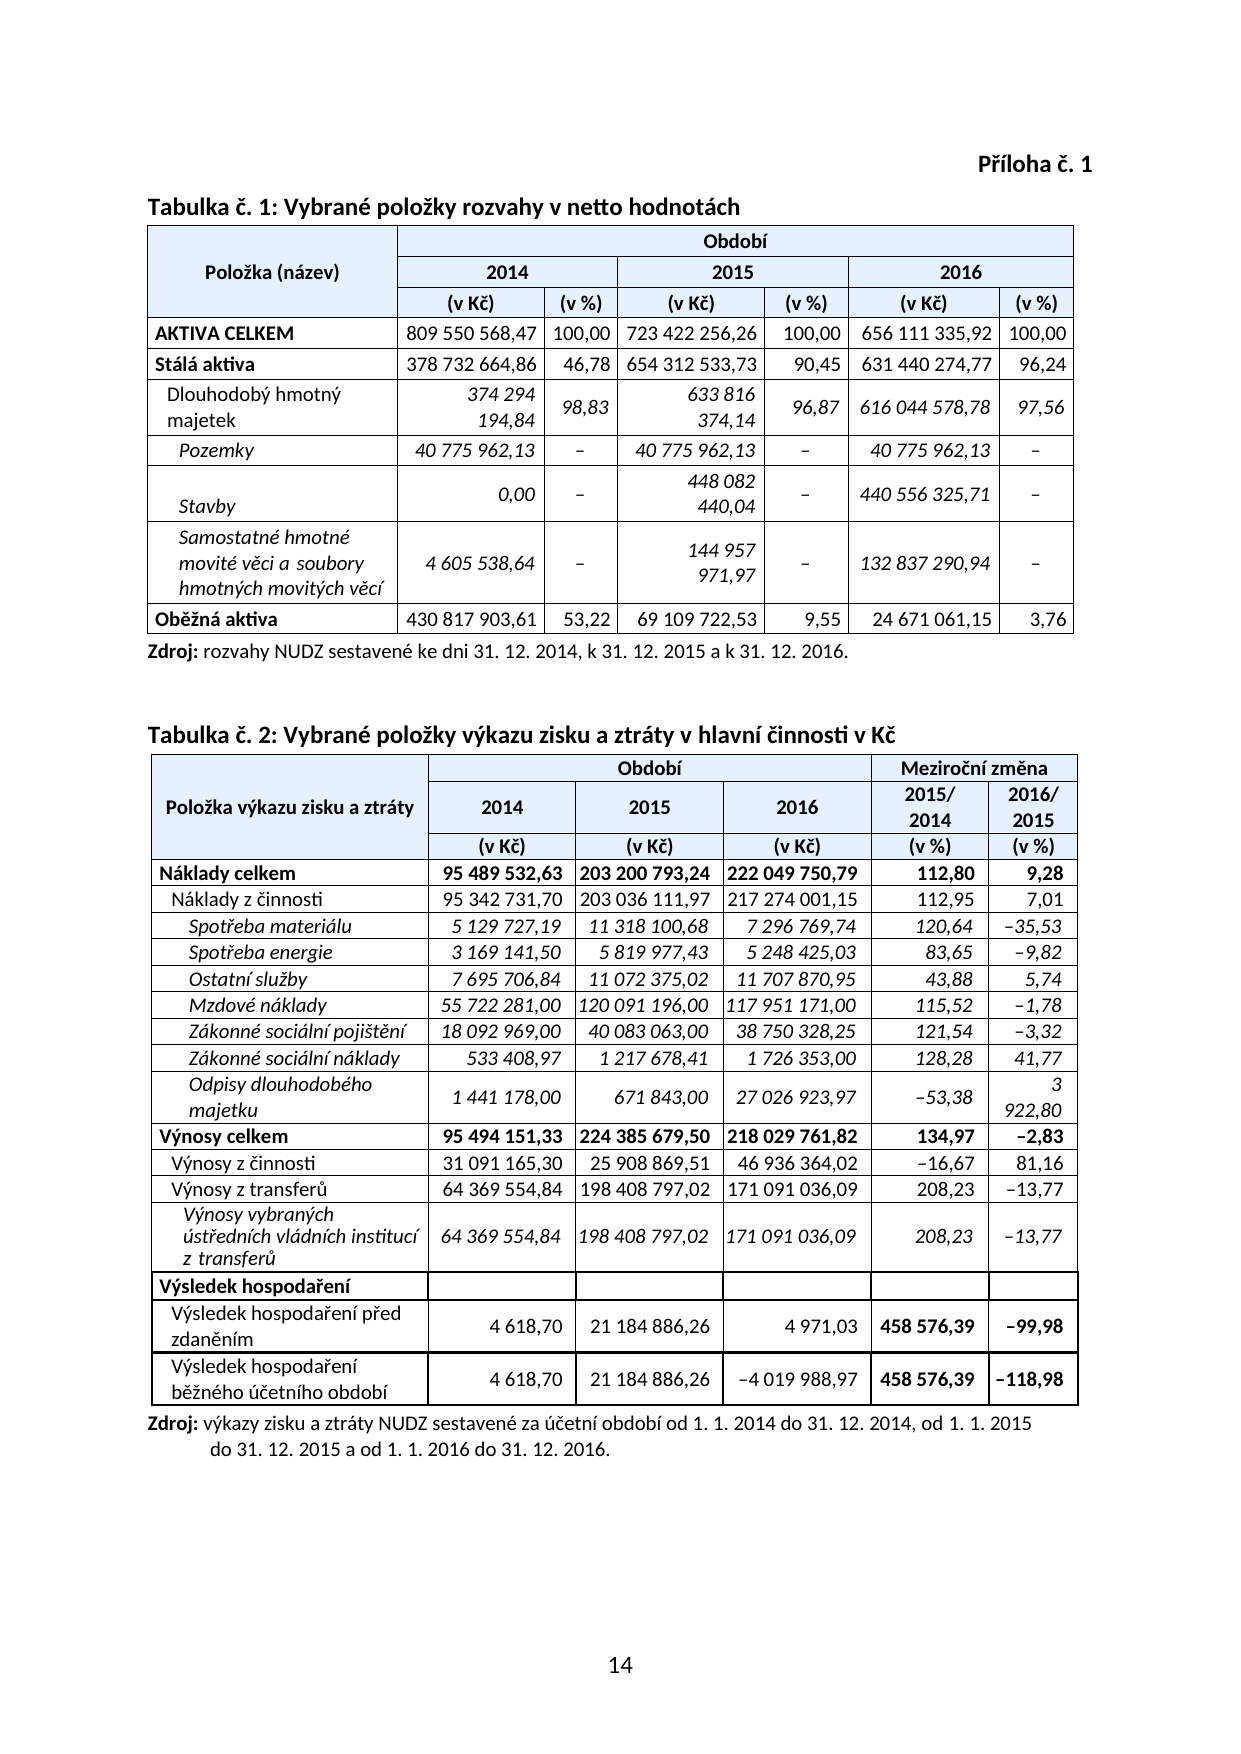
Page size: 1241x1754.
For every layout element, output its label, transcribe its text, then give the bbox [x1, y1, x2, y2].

table_cell (v Kč) [398, 288, 544, 317]
table_cell Odpisy dlouhodobého majetku [152, 1072, 428, 1122]
table_cell – [765, 522, 848, 603]
table_cell 458 576,39 [872, 1354, 988, 1404]
table_cell 203 036 111,97 [576, 886, 723, 912]
table_cell 2016 [849, 257, 1073, 287]
table_cell 55 722 281,00 [429, 992, 575, 1018]
table_cell 24 671 061,15 [849, 604, 999, 633]
table_cell 90,45 [765, 349, 848, 378]
table_cell 171 091 036,09 [724, 1203, 871, 1271]
table_cell (v Kč) [576, 834, 723, 859]
table_cell 2014 [398, 257, 617, 287]
table_cell 100,00 [765, 318, 848, 348]
table_cell 40 775 962,13 [398, 436, 544, 465]
table_cell (v Kč) [618, 288, 764, 317]
table_cell 83,65 [872, 939, 988, 965]
table_cell 46 936 364,02 [724, 1150, 871, 1175]
table_cell Výsledek hospodaření [153, 1273, 427, 1298]
table_cell 112,95 [872, 886, 988, 912]
text Zdroj: rozvahy NUDZ sestavené ke dni 31. 12. 2014, k 31. 12. 2015 a k 31. 12. 2016. [148, 638, 1092, 664]
table_cell 7 296 769,74 [724, 913, 871, 938]
table_cell 171 091 036,09 [724, 1176, 871, 1202]
table_cell –53,38 [872, 1072, 988, 1122]
table_header Položka výkazu zisku a ztráty [152, 755, 428, 859]
table_cell Oběžná aktiva [148, 604, 397, 633]
text Příloha č. 1 [148, 148, 1092, 178]
table_cell AKTIVA CELKEM [148, 318, 397, 348]
table_cell 3,76 [1000, 604, 1073, 633]
table_cell Výnosy vybraných ústředních vládních institucí z transferů [152, 1203, 428, 1271]
table_cell 2016 [724, 782, 871, 832]
table_cell 198 408 797,02 [576, 1203, 723, 1271]
table_cell –9,82 [989, 939, 1077, 965]
table_cell 631 440 274,77 [849, 349, 999, 378]
table_cell 533 408,97 [429, 1045, 575, 1071]
table_cell 2015/ 2014 [872, 782, 988, 832]
table_cell 4 605 538,64 [398, 522, 544, 603]
table_cell 203 200 793,24 [576, 860, 723, 885]
table_cell 4 618,70 [429, 1354, 575, 1404]
table_cell 18 092 969,00 [429, 1019, 575, 1044]
table_cell 208,23 [872, 1176, 988, 1202]
table_cell 100,00 [545, 318, 617, 348]
table_cell 616 044 578,78 [849, 380, 999, 434]
table_cell Stavby [148, 466, 397, 521]
table_cell (v %) [765, 288, 848, 317]
table_cell Dlouhodobý hmotný majetek [148, 380, 397, 434]
table_cell 41,77 [989, 1045, 1077, 1071]
table_cell 144 957 971,97 [618, 522, 764, 603]
table_cell (v %) [872, 834, 988, 859]
table_cell 5 819 977,43 [576, 939, 723, 965]
table_cell 121,54 [872, 1019, 988, 1044]
table_cell 2014 [429, 782, 575, 832]
table_header Období [429, 755, 871, 781]
table_cell [872, 1273, 988, 1298]
table_cell 38 750 328,25 [724, 1019, 871, 1044]
table_cell Náklady celkem [152, 860, 428, 885]
table_cell 95 489 532,63 [429, 860, 575, 885]
table_cell –4 019 988,97 [724, 1354, 870, 1404]
table_cell [724, 1273, 870, 1298]
table_cell 3 922,80 [989, 1072, 1077, 1122]
table_cell 0,00 [398, 466, 544, 521]
table_cell 11 707 870,95 [724, 966, 871, 991]
table_cell 21 184 886,26 [576, 1301, 723, 1351]
table_cell 222 049 750,79 [724, 860, 871, 885]
table_cell 809 550 568,47 [398, 318, 544, 348]
table_cell 430 817 903,61 [398, 604, 544, 633]
table_cell 43,88 [872, 966, 988, 991]
table_cell – [545, 522, 617, 603]
table_cell 198 408 797,02 [576, 1176, 723, 1202]
table_cell – [1000, 522, 1073, 603]
table_cell 117 951 171,00 [724, 992, 871, 1018]
table_cell 21 184 886,26 [577, 1354, 722, 1404]
table_cell –118,98 [990, 1354, 1077, 1404]
table_cell Pozemky [148, 436, 397, 465]
table_cell –13,77 [989, 1176, 1077, 1202]
table_cell Náklady z činnosti [152, 886, 428, 912]
table_cell 7,01 [989, 886, 1077, 912]
table_cell 64 369 554,84 [429, 1176, 575, 1202]
table_cell 100,00 [1000, 318, 1073, 348]
table_cell 633 816 374,14 [618, 380, 764, 434]
table_cell 374 294 194,84 [398, 380, 544, 434]
table_header Položka (název) [148, 226, 397, 317]
table_cell 2015 [576, 782, 723, 832]
table_cell 5,74 [989, 966, 1077, 991]
table_cell [990, 1273, 1077, 1298]
table_cell 1 726 353,00 [724, 1045, 871, 1071]
table_cell Stálá aktiva [148, 349, 397, 378]
table_cell 40 083 063,00 [576, 1019, 723, 1044]
table_cell 723 422 256,26 [618, 318, 764, 348]
table_cell 208,23 [872, 1203, 988, 1271]
table_cell 217 274 001,15 [724, 886, 871, 912]
table_cell 81,16 [989, 1150, 1077, 1175]
table_cell 112,80 [872, 860, 988, 885]
table_cell 2016/ 2015 [989, 782, 1077, 832]
table_cell 40 775 962,13 [618, 436, 764, 465]
table_cell 458 576,39 [872, 1301, 988, 1351]
table_cell 128,28 [872, 1045, 988, 1071]
table_cell 95 342 731,70 [429, 886, 575, 912]
table_cell – [545, 466, 617, 521]
table_cell 224 385 679,50 [576, 1124, 723, 1149]
table_cell –3,32 [989, 1019, 1077, 1044]
table_cell 1 217 678,41 [576, 1045, 723, 1071]
table_cell Ostatní služby [152, 966, 428, 991]
table_cell [429, 1273, 575, 1298]
table_cell –16,67 [872, 1150, 988, 1175]
table_cell Výnosy z činnosti [152, 1150, 428, 1175]
table_cell (v Kč) [849, 288, 999, 317]
table_cell Spotřeba materiálu [152, 913, 428, 938]
table_cell 3 169 141,50 [429, 939, 575, 965]
table_cell Výnosy z transferů [152, 1176, 428, 1202]
table_cell – [1000, 436, 1073, 465]
table_cell –1,78 [989, 992, 1077, 1018]
table_cell 7 695 706,84 [429, 966, 575, 991]
table_cell 97,56 [1000, 380, 1073, 434]
table_cell (v Kč) [429, 834, 575, 859]
table_cell 25 908 869,51 [576, 1150, 723, 1175]
table_cell 1 441 178,00 [429, 1072, 575, 1122]
table_cell –99,98 [989, 1301, 1077, 1351]
table_cell (v %) [1000, 288, 1073, 317]
text Tabulka č. 1: Vybrané položky rozvahy v netto hodnotách [148, 191, 1092, 221]
table_cell – [545, 436, 617, 465]
table_cell 53,22 [545, 604, 617, 633]
table_cell Výsledek hospodaření běžného účetního období [153, 1354, 427, 1404]
table_cell 134,97 [872, 1124, 988, 1149]
table_cell 11 072 375,02 [576, 966, 723, 991]
table_cell 654 312 533,73 [618, 349, 764, 378]
table_cell 96,87 [765, 380, 848, 434]
table_cell Samostatné hmotné movité věci a soubory hmotných movitých věcí [148, 522, 397, 603]
table_cell (v %) [989, 834, 1077, 859]
table_cell Spotřeba energie [152, 939, 428, 965]
table_cell 132 837 290,94 [849, 522, 999, 603]
table_cell 5 248 425,03 [724, 939, 871, 965]
table_cell – [1000, 466, 1073, 521]
table_cell – [765, 436, 848, 465]
table_cell Mzdové náklady [152, 992, 428, 1018]
table_cell 95 494 151,33 [429, 1124, 575, 1149]
text Zdroj: výkazy zisku a ztráty NUDZ sestavené za účetní období od 1. 1. 2014 do 31. 12. 2014, od 1. 1. 2015 do 31. 12. 2015 a od 1. 1. 2016 do 31. 12. 2016. [148, 1411, 1092, 1461]
table_cell –13,77 [989, 1203, 1077, 1271]
text Tabulka č. 2: Vybrané položky výkazu zisku a ztráty v hlavní činnosti v Kč [148, 719, 1092, 750]
table_cell –35,53 [989, 913, 1077, 938]
table_cell 120 091 196,00 [576, 992, 723, 1018]
table_cell (v Kč) [724, 834, 871, 859]
table_cell 96,24 [1000, 349, 1073, 378]
table_cell 2015 [618, 257, 848, 287]
table_cell –2,83 [989, 1124, 1077, 1149]
table_cell 656 111 335,92 [849, 318, 999, 348]
table_header Meziroční změna [872, 755, 1077, 781]
table_header Období [398, 226, 1073, 256]
table_cell 9,55 [765, 604, 848, 633]
table_cell 31 091 165,30 [429, 1150, 575, 1175]
table_cell 5 129 727,19 [429, 913, 575, 938]
table_cell 98,83 [545, 380, 617, 434]
table_cell (v %) [545, 288, 617, 317]
table_cell 69 109 722,53 [618, 604, 764, 633]
table_cell 46,78 [545, 349, 617, 378]
table_cell 4 971,03 [724, 1301, 871, 1351]
table_cell 378 732 664,86 [398, 349, 544, 378]
table_cell 115,52 [872, 992, 988, 1018]
table_cell 64 369 554,84 [429, 1203, 575, 1271]
table_cell 40 775 962,13 [849, 436, 999, 465]
table_cell Zákonné sociální pojištění [152, 1019, 428, 1044]
table_cell 448 082 440,04 [618, 466, 764, 521]
table_cell 671 843,00 [576, 1072, 723, 1122]
table_cell 120,64 [872, 913, 988, 938]
table_cell [577, 1273, 722, 1298]
table_cell Výsledek hospodaření před zdaněním [153, 1301, 428, 1351]
table_cell Výnosy celkem [152, 1124, 428, 1149]
table_cell – [765, 466, 848, 521]
table_cell 4 618,70 [429, 1301, 575, 1351]
table_cell 218 029 761,82 [724, 1124, 871, 1149]
table_cell 9,28 [989, 860, 1077, 885]
table_cell 11 318 100,68 [576, 913, 723, 938]
table_cell Zákonné sociální náklady [152, 1045, 428, 1071]
table_cell 27 026 923,97 [724, 1072, 871, 1122]
table_cell 440 556 325,71 [849, 466, 999, 521]
